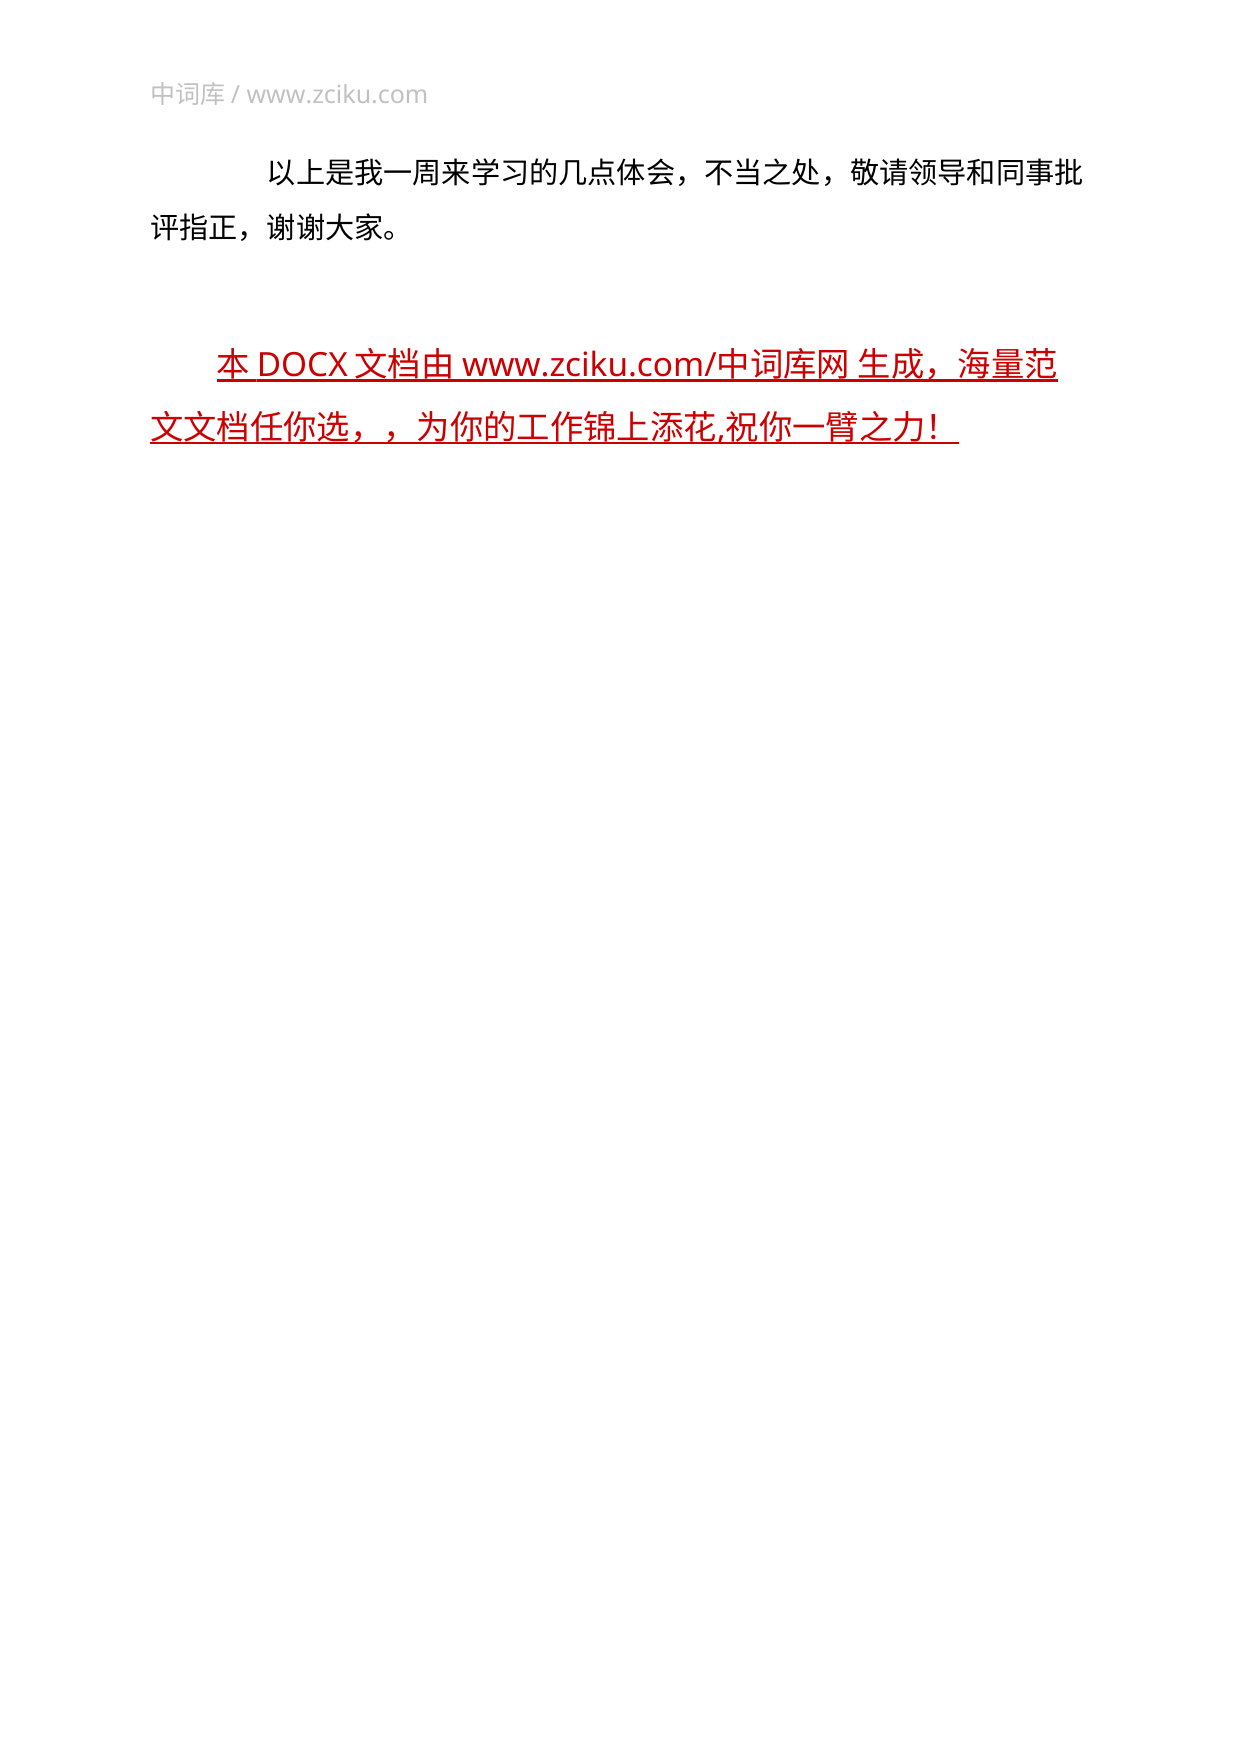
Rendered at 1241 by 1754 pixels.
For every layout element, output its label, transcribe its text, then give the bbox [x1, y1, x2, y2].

text 以上是我一周来学习的几点体会，不当之处，敬请领导和同事批评指正，谢谢大家。 [150, 150, 1090, 247]
text 本DOCX文档由 www.zciku.com/中词库网 生成，海量范文文档任你选，，为你的工作锦上添花,祝你一臂之力！ [150, 338, 1090, 449]
